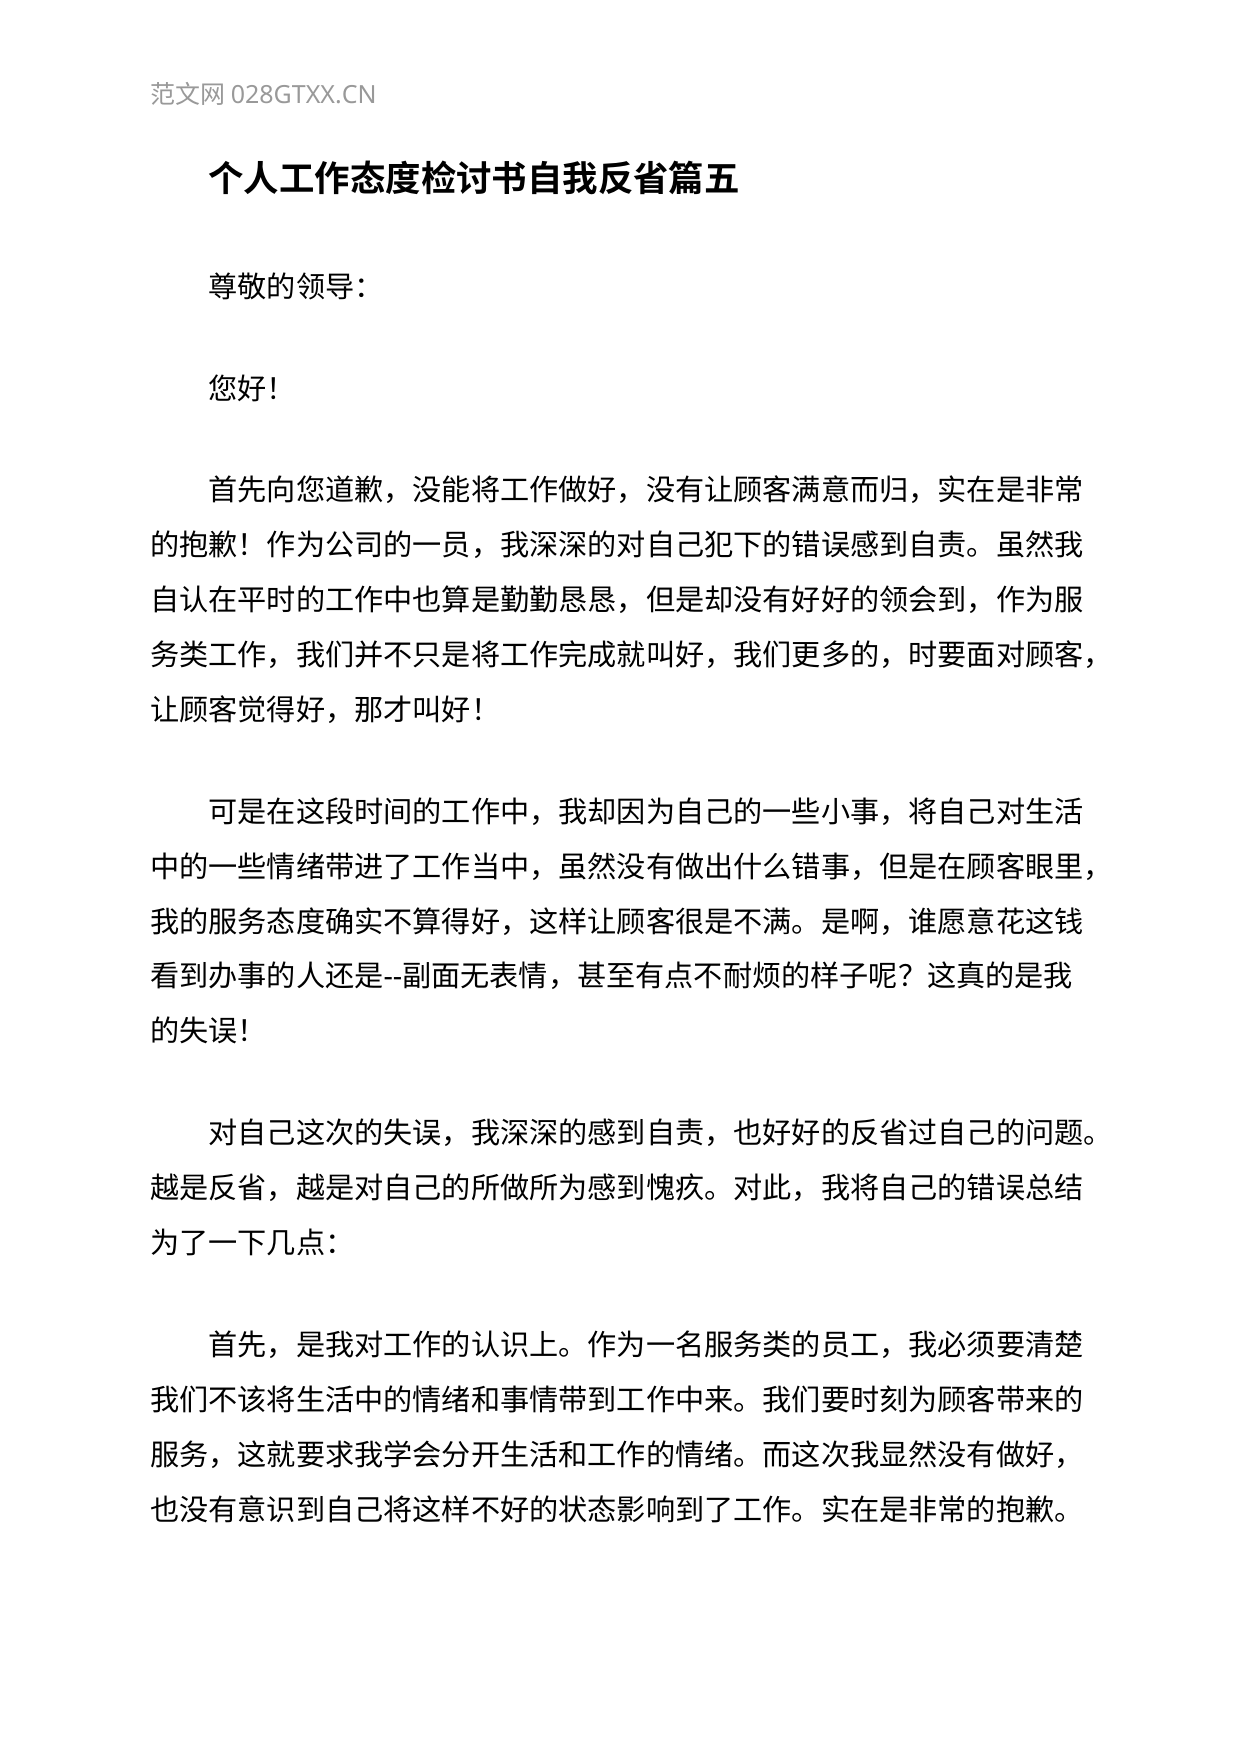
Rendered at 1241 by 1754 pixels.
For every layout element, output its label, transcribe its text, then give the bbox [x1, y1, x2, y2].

text 个人工作态度检讨书自我反省篇五 [150, 150, 1090, 201]
text 尊敬的领导： [150, 263, 1090, 306]
text 首先向您道歉，没能将工作做好，没有让顾客满意而归，实在是非常的抱歉！作为公司的一员，我深深的对自己犯下的错误感到自责。虽然我自认在平时的工作中也算是勤勤恳恳，但是却没有好好的领会到，作为服务类工作，我们并不只是将工作完成就叫好，我们更多的，时要面对顾客，让顾客觉得好，那才叫好！ [150, 467, 1090, 729]
text 对自己这次的失误，我深深的感到自责，也好好的反省过自己的问题。越是反省，越是对自己的所做所为感到愧疚。对此，我将自己的错误总结为了一下几点： [150, 1110, 1090, 1262]
text 您好！ [150, 365, 1090, 407]
text 可是在这段时间的工作中，我却因为自己的一些小事，将自己对生活中的一些情绪带进了工作当中，虽然没有做出什么错事，但是在顾客眼里，我的服务态度确实不算得好，这样让顾客很是不满。是啊，谁愿意花这钱看到办事的人还是--副面无表情，甚至有点不耐烦的样子呢？这真的是我的失误！ [150, 788, 1090, 1050]
text 首先，是我对工作的认识上。作为一名服务类的员工，我必须要清楚我们不该将生活中的情绪和事情带到工作中来。我们要时刻为顾客带来的服务，这就要求我学会分开生活和工作的情绪。而这次我显然没有做好，也没有意识到自己将这样不好的状态影响到了工作。实在是非常的抱歉。 [150, 1321, 1090, 1528]
